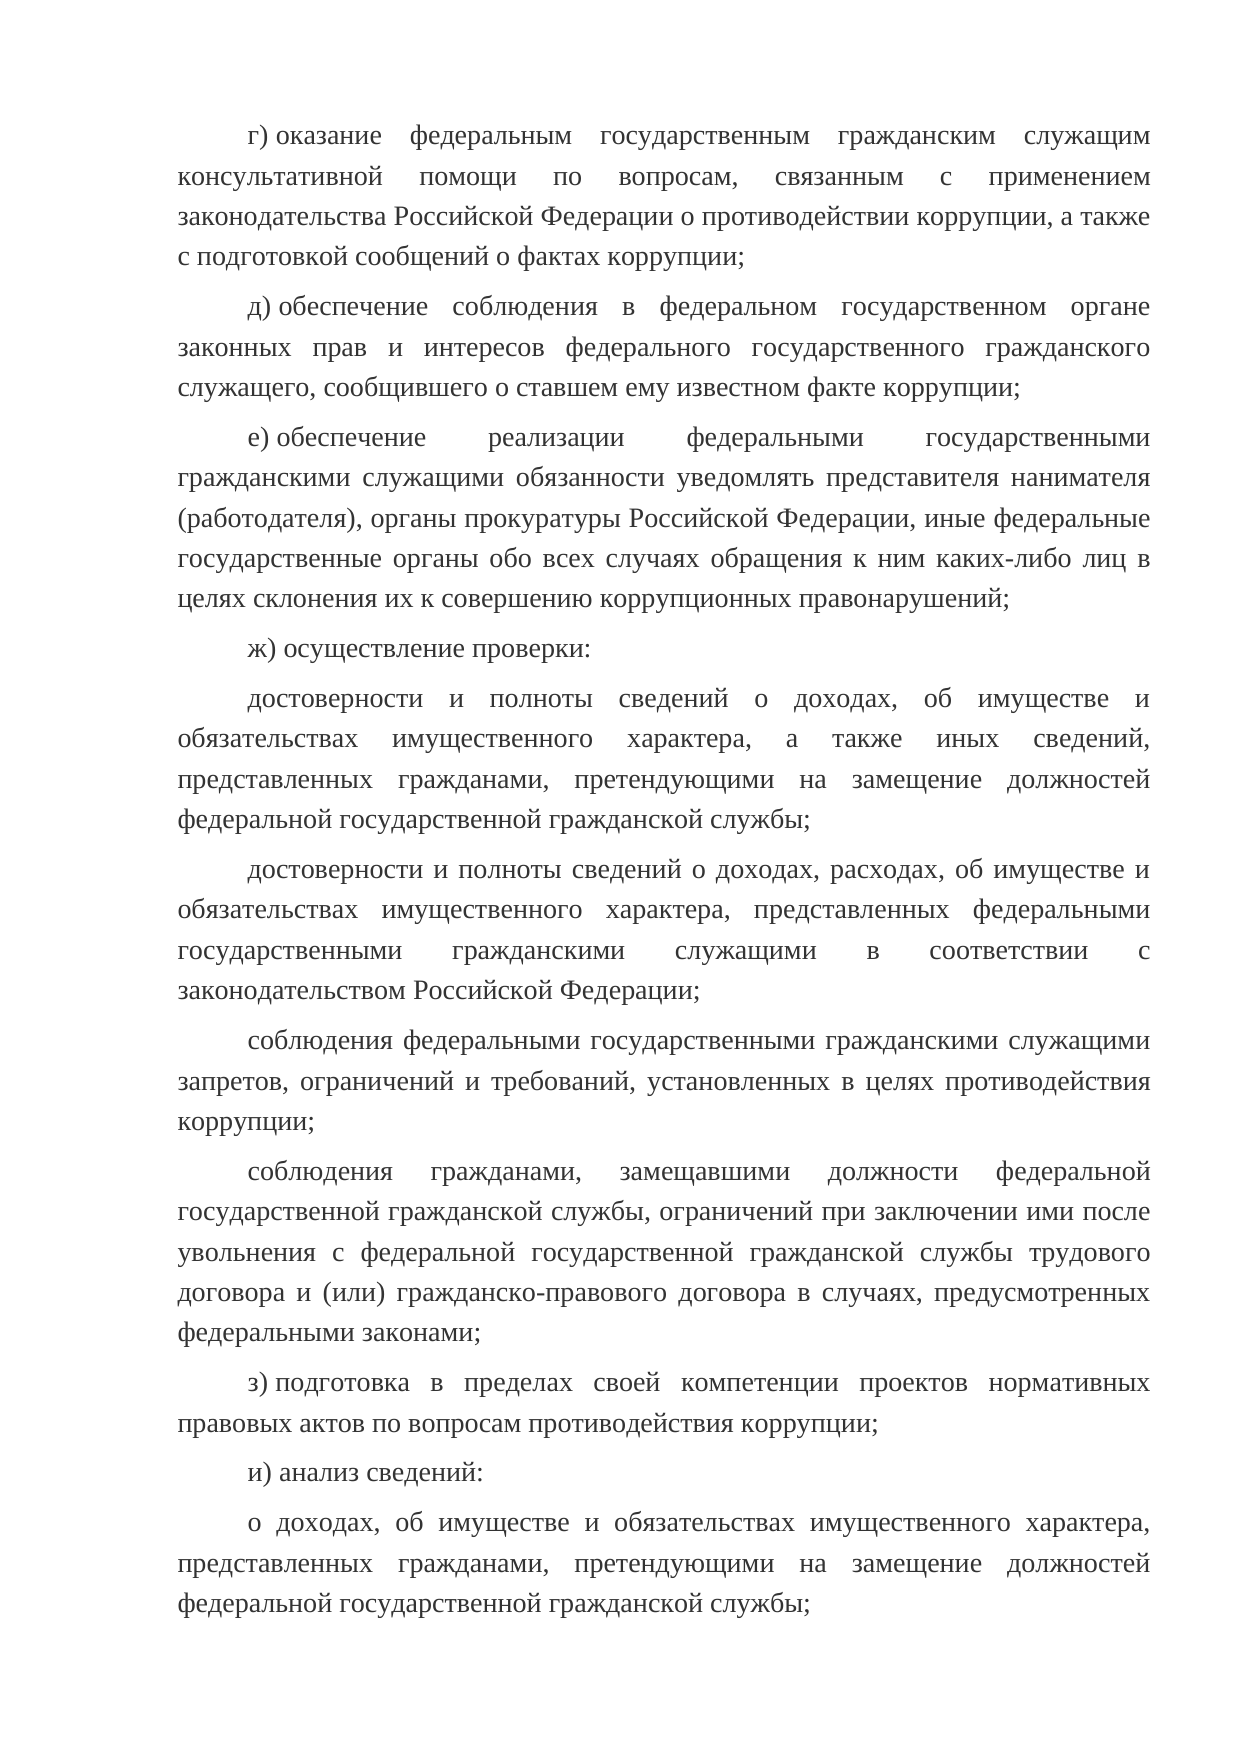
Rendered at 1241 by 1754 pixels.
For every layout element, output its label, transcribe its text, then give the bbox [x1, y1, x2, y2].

text е) обеспечение реализации федеральными государственными гражданскими служащими обязанности уведомлять представителя нанимателя (работодателя), органы прокуратуры Российской Федерации, иные федеральные государственные органы обо всех случаях обращения к ним каких-либо лиц в целях склонения их к совершению коррупционных правонарушений; [177, 420, 1152, 614]
text достоверности и полноты сведений о доходах, об имуществе и обязательствах имущественного характера, а также иных сведений, представленных гражданами, претендующими на замещение должностей федеральной государственной гражданской службы; [177, 681, 1152, 835]
text д) обеспечение соблюдения в федеральном государственном органе законных прав и интересов федерального государственного гражданского служащего, сообщившего о ставшем ему известном факте коррупции; [177, 289, 1152, 402]
text о доходах, об имуществе и обязательствах имущественного характера, представленных гражданами, претендующими на замещение должностей федеральной государственной гражданской службы; [177, 1505, 1152, 1618]
text соблюдения гражданами, замещавшими должности федеральной государственной гражданской службы, ограничений при заключении ими после увольнения с федеральной государственной гражданской службы трудового договора и (или) гражданско-правового договора в случаях, предусмотренных федеральными законами; [177, 1154, 1152, 1348]
text г) оказание федеральным государственным гражданским служащим консультативной помощи по вопросам, связанным с применением законодательства Российской Федерации о противодействии коррупции, а также с подготовкой сообщений о фактах коррупции; [177, 118, 1152, 272]
text и) анализ сведений: [177, 1455, 1152, 1488]
text з) подготовка в пределах своей компетенции проектов нормативных правовых актов по вопросам противодействия коррупции; [177, 1365, 1152, 1438]
text соблюдения федеральными государственными гражданскими служащими запретов, ограничений и требований, установленных в целях противодействия коррупции; [177, 1023, 1152, 1136]
text достоверности и полноты сведений о доходах, расходах, об имуществе и обязательствах имущественного характера, представленных федеральными государственными гражданскими служащими в соответствии с законодательством Российской Федерации; [177, 852, 1152, 1006]
text ж) осуществление проверки: [177, 631, 1152, 664]
